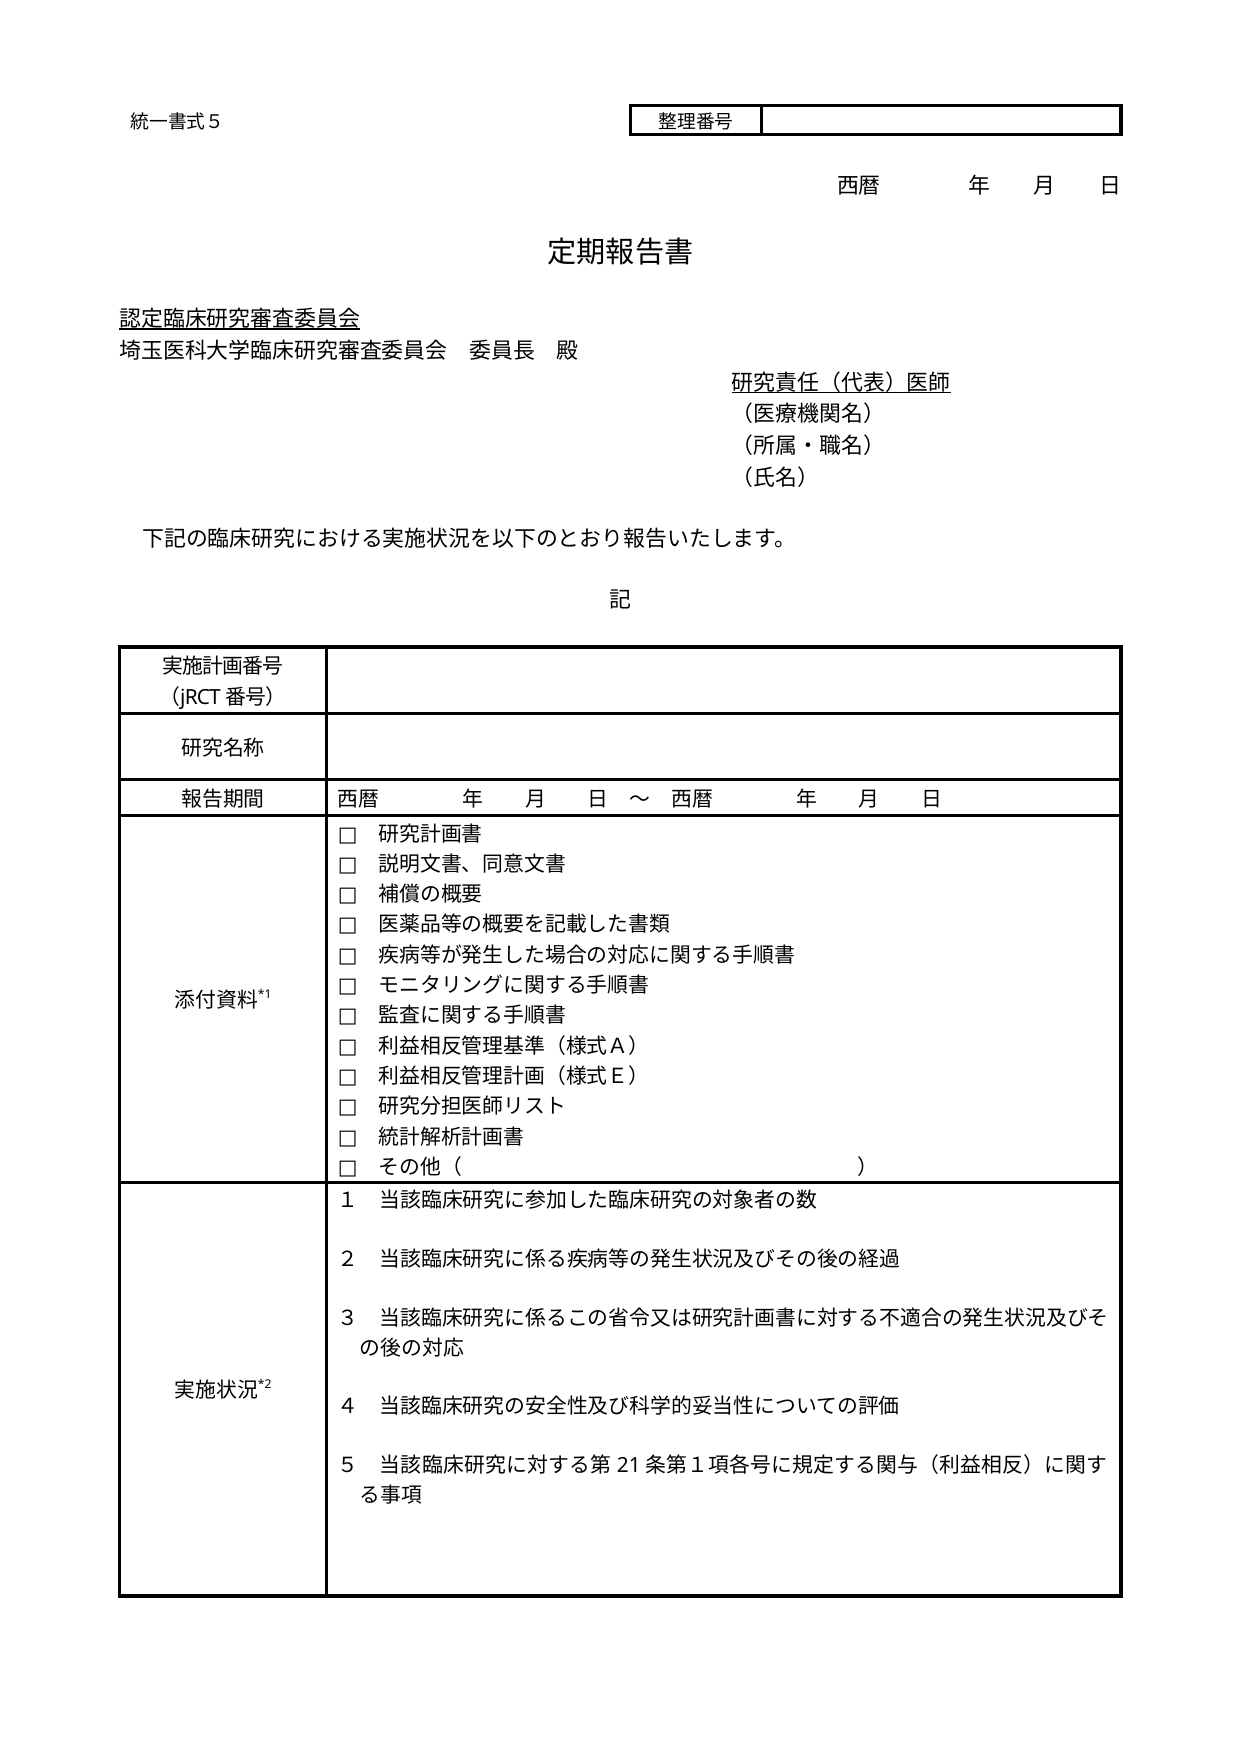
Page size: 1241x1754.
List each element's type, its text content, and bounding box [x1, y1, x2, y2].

table_cell 報告期間 [121, 781, 325, 814]
table_header 統一書式５ [119, 104, 629, 133]
table_header [763, 107, 1119, 133]
table_cell １ 当該臨床研究に参加した臨床研究の対象者の数 ２ 当該臨床研究に係る疾病等の発生状況及びその後の経過 ３ 当該臨床研究に係るこの省令又は研究計画書に対する不適合の発生状況及びその後の対応 ４ 当該臨床研究の安全性及び科学的妥当性についての評価 ５ 当該臨床研究に対する第21条第１項各号に規定する関与（利益相反）に関する事項 [328, 1184, 1119, 1594]
text （氏名） [644, 459, 1121, 491]
table_cell 研究名称 [121, 715, 325, 778]
text 埼玉医科大学臨床研究審査委員会 委員長 殿 [119, 333, 1121, 364]
text 下記の臨床研究における実施状況を以下のとおり報告いたします。 [119, 521, 1121, 553]
table_header [328, 649, 1119, 712]
table_cell 実施状況*2 [121, 1184, 325, 1594]
table_cell 添付資料*1 [121, 817, 325, 1181]
table_cell [328, 715, 1119, 778]
text （所属・職名） [644, 428, 1121, 459]
subtitle 記 [119, 582, 1121, 614]
table_cell □ 研究計画書 □ 説明文書、同意文書 □ 補償の概要 □ 医薬品等の概要を記載した書類 □ 疾病等が発生した場合の対応に関する手順書 □ モニタリングに関する手順書 □ 監査に関する手順書 □ 利益相反管理基準（様式Ａ） □ 利益相反管理計画（様式Ｅ） □ 研究分担医師リスト □ 統計解析計画書 □ その他（ ） [328, 817, 1119, 1181]
text 認定臨床研究審査委員会 [119, 301, 1121, 333]
table_header 実施計画番号 （jRCT番号） [121, 649, 325, 712]
text （医療機関名） [644, 396, 1121, 428]
text 西暦 年 月 日 [119, 168, 1121, 199]
text 研究責任（代表）医師 [644, 364, 1121, 396]
table_cell 西暦 年 月 日 ～ 西暦 年 月 日 [328, 781, 1119, 814]
table_header 整理番号 [632, 107, 760, 133]
text 定期報告書 [119, 229, 1121, 271]
